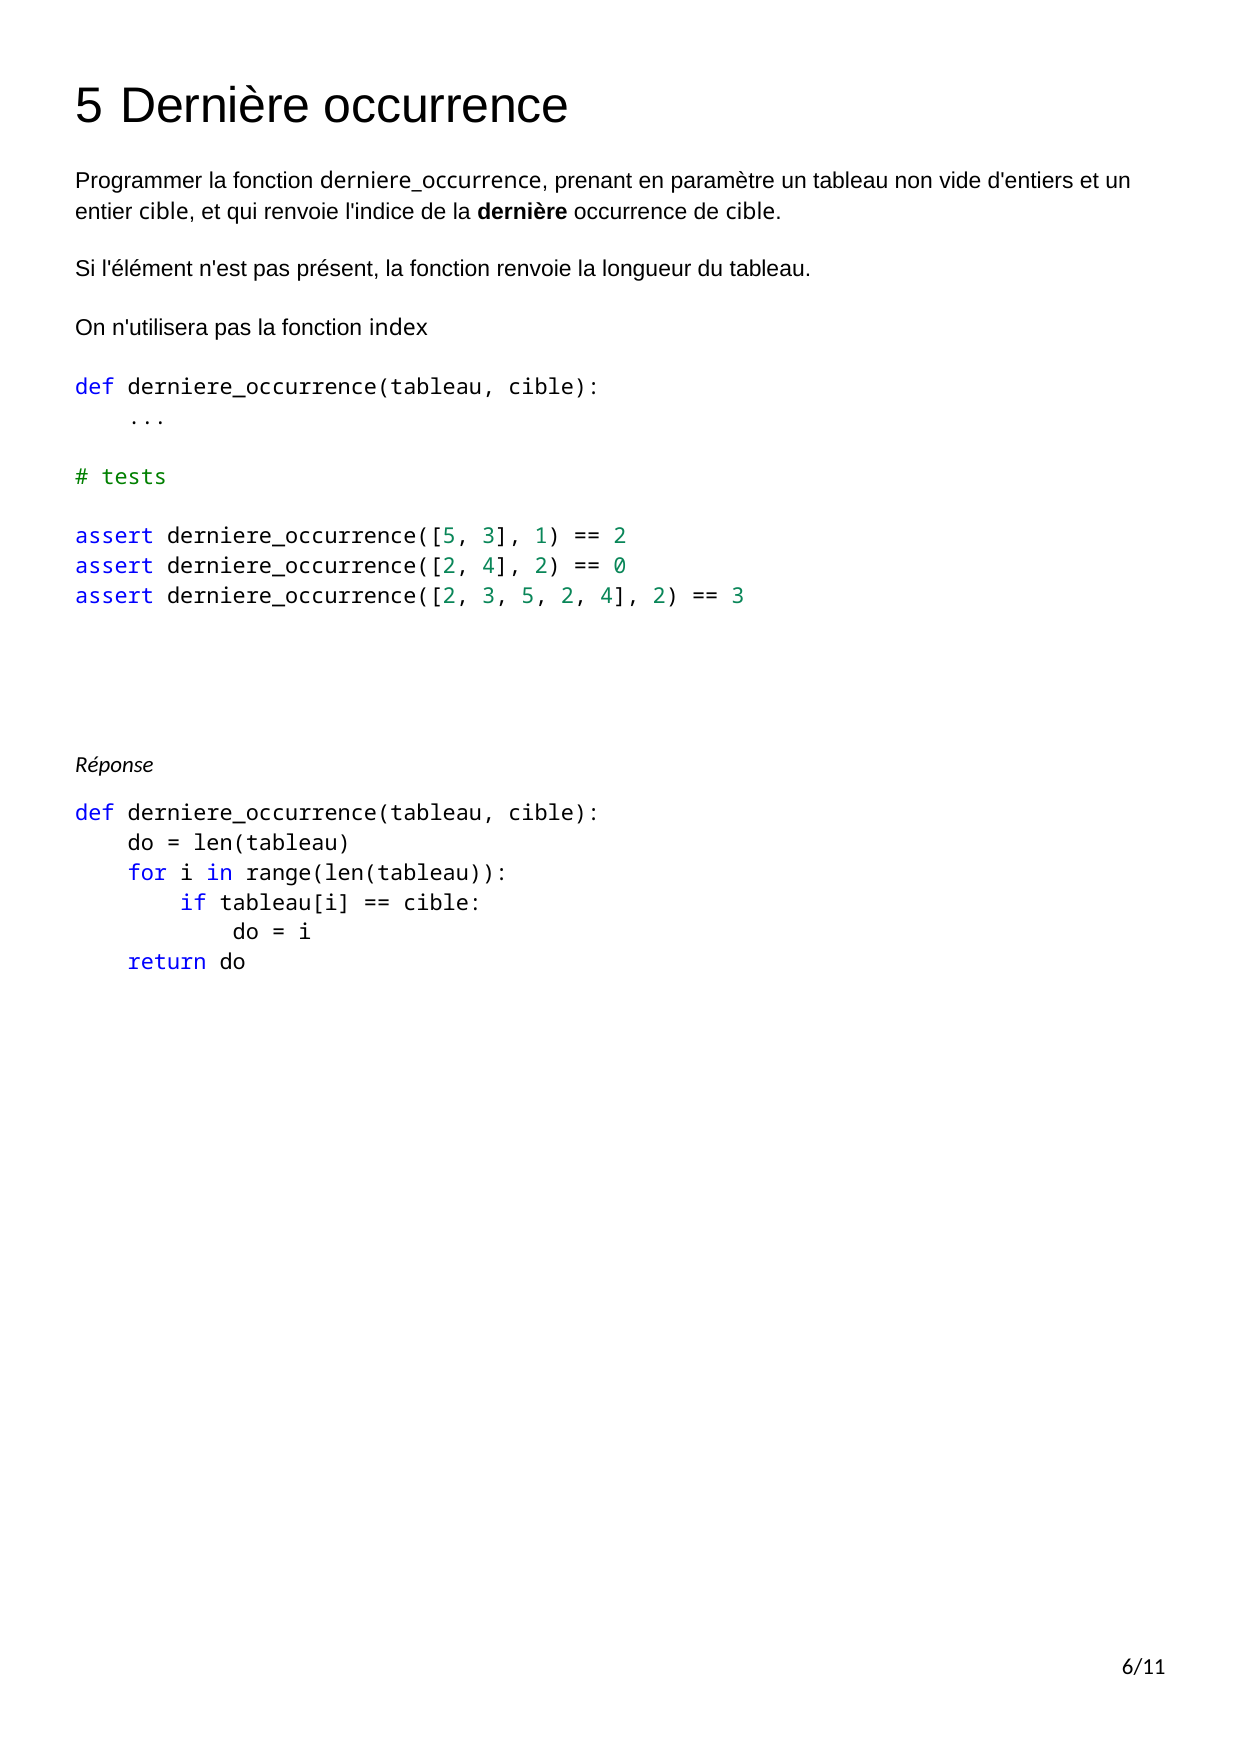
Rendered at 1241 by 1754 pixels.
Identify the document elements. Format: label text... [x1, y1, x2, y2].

subtitle Dernière occurrence [75, 75, 1165, 132]
text do = len(tableau) [75, 827, 1165, 857]
text def derniere_occurrence(tableau, cible): [75, 797, 1165, 827]
text Programmer la fonction derniere_occurrence, prenant en paramètre un tableau non vide d'entiers et un entier cible, et qui renvoie l'indice de la dernière occurrence de cible. [75, 164, 1165, 226]
text assert derniere_occurrence([2, 4], 2) == 0 [75, 550, 1165, 580]
text do = i [75, 916, 1165, 946]
text assert derniere_occurrence([5, 3], 1) == 2 [75, 520, 1165, 550]
text for i in range(len(tableau)): [75, 857, 1165, 887]
text if tableau[i] == cible: [75, 887, 1165, 916]
text assert derniere_occurrence([2, 3, 5, 2, 4], 2) == 3 [75, 580, 1165, 610]
text Si l'élément n'est pas présent, la fonction renvoie la longueur du tableau. [75, 255, 1165, 282]
text ... [75, 401, 1165, 431]
text return do [75, 946, 1165, 976]
text # tests [75, 461, 1165, 491]
text On n'utilisera pas la fonction index [75, 311, 1165, 342]
text def derniere_occurrence(tableau, cible): [75, 371, 1165, 401]
text Réponse [75, 750, 1165, 778]
